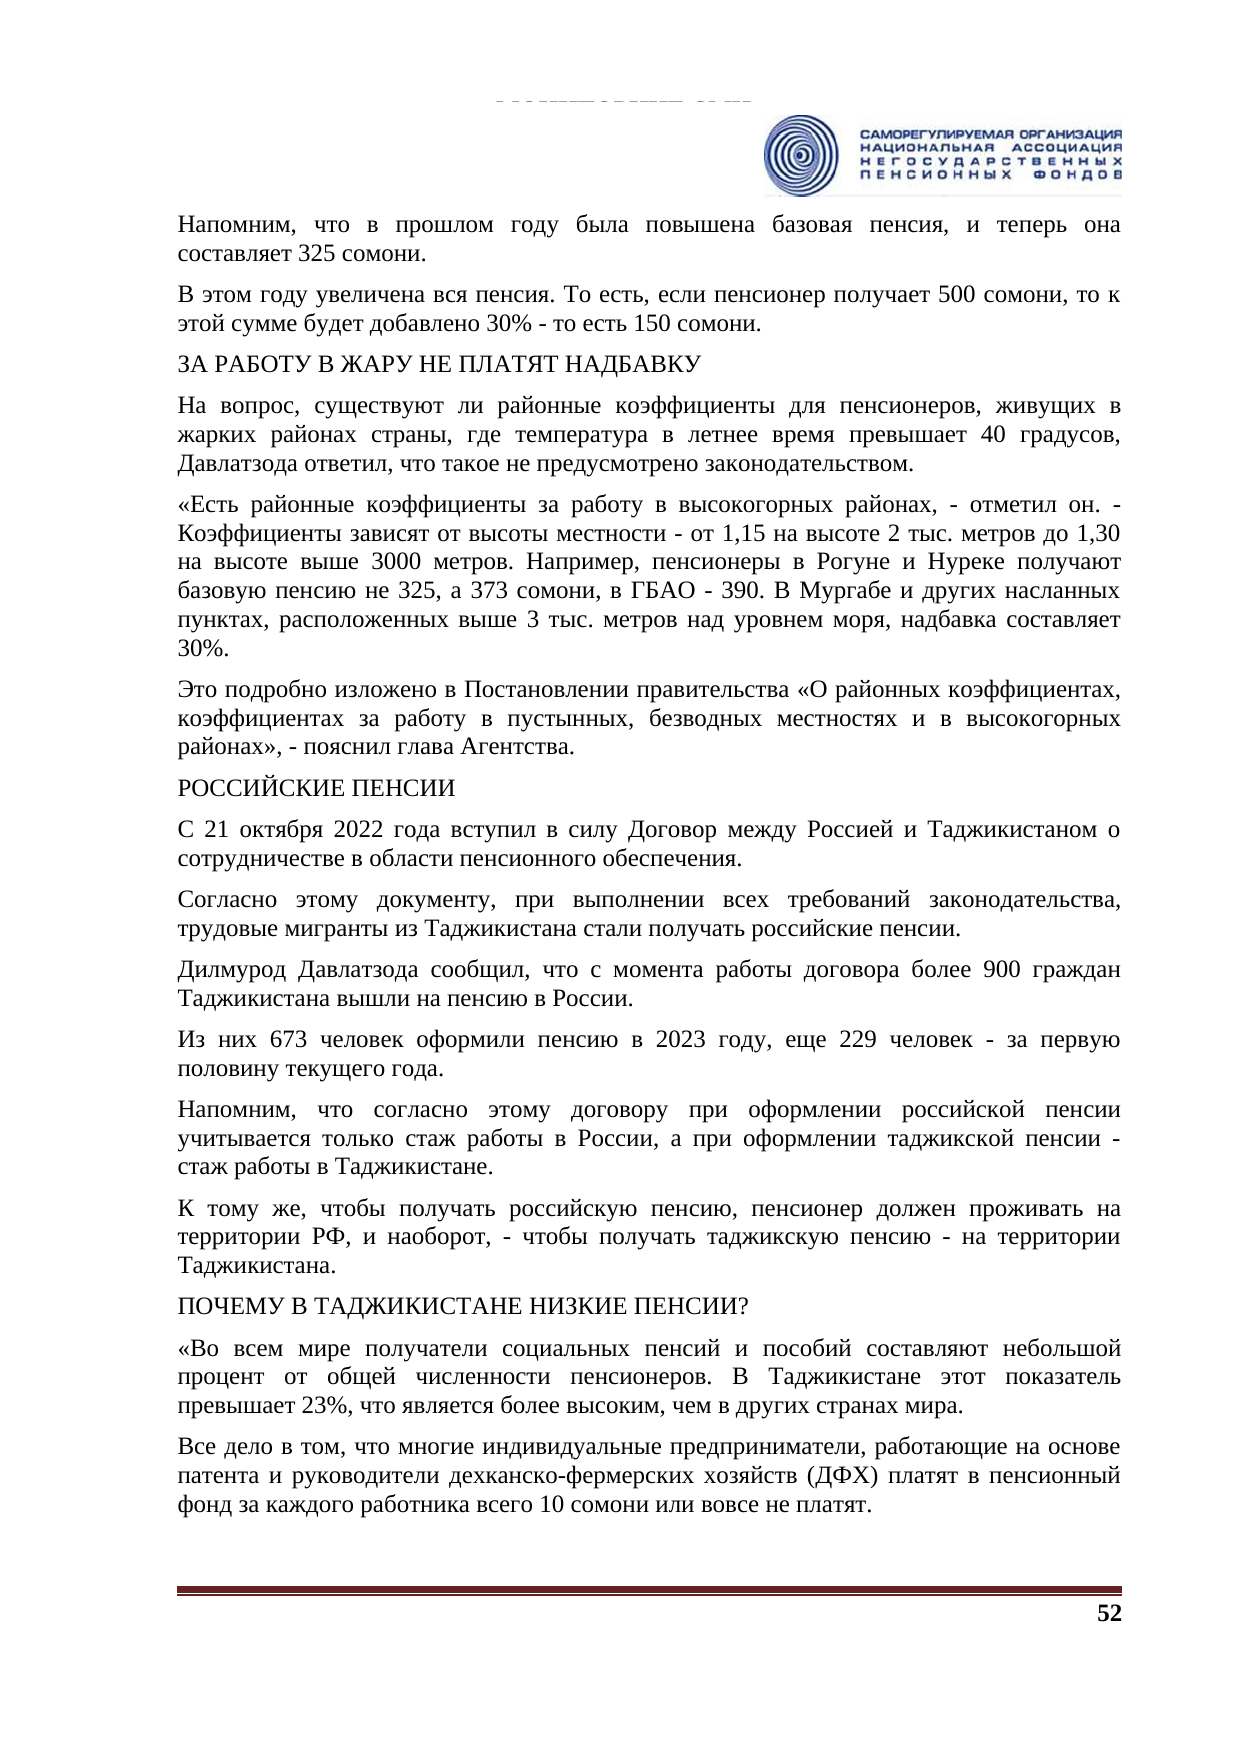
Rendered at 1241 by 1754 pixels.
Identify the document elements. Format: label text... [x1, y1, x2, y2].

picture [764, 115, 1122, 197]
text Напомним, что в прошлом году была повышена базовая пенсия, и теперь она составляет 325 сомони. [177, 209, 1122, 266]
text Из них 673 человек оформили пенсию в 2023 году, еще 229 человек - за первую половину текущего года. [177, 1024, 1122, 1081]
text ПОЧЕМУ В ТАДЖИКИСТАНЕ НИЗКИЕ ПЕНСИИ? [177, 1291, 1122, 1320]
text В этом году увеличена вся пенсия. То есть, если пенсионер получает 500 сомони, то к этой сумме будет добавлено 30% - то есть 150 сомони. [177, 279, 1122, 336]
text Дилмурод Давлатзода сообщил, что с момента работы договора более 900 граждан Таджикистана вышли на пенсию в России. [177, 954, 1122, 1011]
text Согласно этому документу, при выполнении всех требований законодательства, трудовые мигранты из Таджикистана стали получать российские пенсии. [177, 884, 1122, 941]
text ЗА РАБОТУ В ЖАРУ НЕ ПЛАТЯТ НАДБАВКУ [177, 349, 1122, 378]
text Все дело в том, что многие индивидуальные предприниматели, работающие на основе патента и руководители дехканско-фермерских хозяйств (ДФХ) платят в пенсионный фонд за каждого работника всего 10 сомони или вовсе не платят. [177, 1431, 1122, 1518]
text К тому же, чтобы получать российскую пенсию, пенсионер должен проживать на территории РФ, и наоборот, - чтобы получать таджикскую пенсию - на территории Таджикистана. [177, 1193, 1122, 1279]
text Это подробно изложено в Постановлении правительства «О районных коэффициентах, коэффициентах за работу в пустынных, безводных местностях и в высокогорных районах», - пояснил глава Агентства. [177, 674, 1122, 760]
text С 21 октября 2022 года вступил в силу Договор между Россией и Таджикистаном о сотрудничестве в области пенсионного обеспечения. [177, 814, 1122, 871]
text «Есть районные коэффициенты за работу в высокогорных районах, - отметил он. - Коэффициенты зависят от высоты местности - от 1,15 на высоте 2 тыс. метров до 1,30 на высоте выше 3000 метров. Например, пенсионеры в Рогуне и Нуреке получают базовую пенсию не 325, а 373 сомони, в ГБАО - 390. В Мургабе и других насланных пунктах, расположенных выше 3 тыс. метров над уровнем моря, надбавка составляет 30%. [177, 489, 1122, 661]
text РОССИЙСКИЕ ПЕНСИИ [177, 773, 1122, 801]
text На вопрос, существуют ли районные коэффициенты для пенсионеров, живущих в жарких районах страны, где температура в летнее время превышает 40 градусов, Давлатзода ответил, что такое не предусмотрено законодательством. [177, 390, 1122, 476]
text «Во всем мире получатели социальных пенсий и пособий составляют небольшой процент от общей численности пенсионеров. В Таджикистане этот показатель превышает 23%, что является более высоким, чем в других странах мира. [177, 1333, 1122, 1419]
text Напомним, что согласно этому договору при оформлении российской пенсии учитывается только стаж работы в России, а при оформлении таджикской пенсии - стаж работы в Таджикистане. [177, 1094, 1122, 1180]
